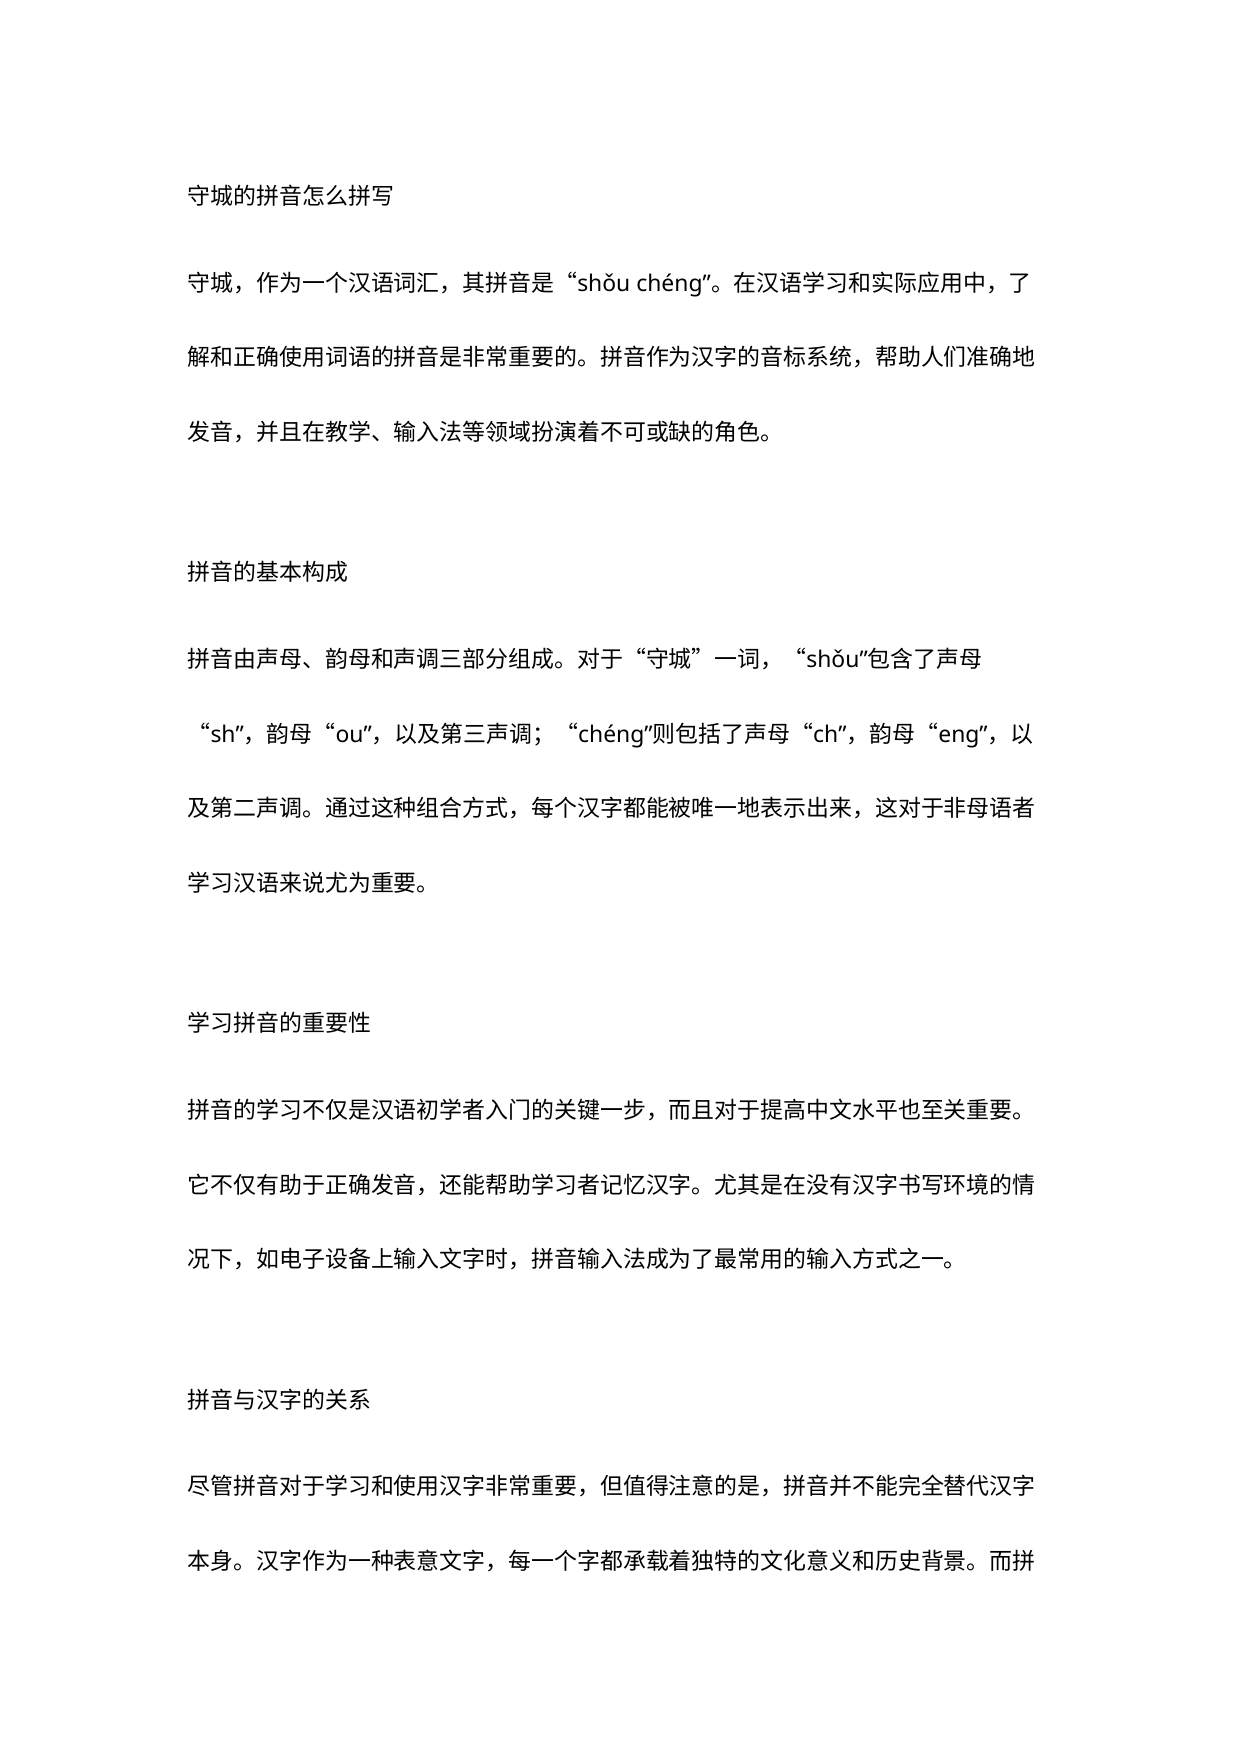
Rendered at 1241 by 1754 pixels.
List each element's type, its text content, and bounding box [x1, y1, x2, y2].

text 拼音与汉字的关系 [187, 1366, 1053, 1431]
text 拼音由声母、韵母和声调三部分组成。对于“守城”一词，“shǒu”包含了声母“sh”，韵母“ou”，以及第三声调；“chéng”则包括了声母“ch”，韵母“eng”，以及第二声调。通过这种组合方式，每个汉字都能被唯一地表示出来，这对于非母语者学习汉语来说尤为重要。 [187, 625, 1053, 914]
text 拼音的学习不仅是汉语初学者入门的关键一步，而且对于提高中文水平也至关重要。它不仅有助于正确发音，还能帮助学习者记忆汉字。尤其是在没有汉字书写环境的情况下，如电子设备上输入文字时，拼音输入法成为了最常用的输入方式之一。 [187, 1076, 1053, 1290]
text 守城，作为一个汉语词汇，其拼音是“shǒu chéng”。在汉语学习和实际应用中，了解和正确使用词语的拼音是非常重要的。拼音作为汉字的音标系统，帮助人们准确地发音，并且在教学、输入法等领域扮演着不可或缺的角色。 [187, 248, 1053, 463]
text 拼音的基本构成 [187, 538, 1053, 603]
text 守城的拼音怎么拼写 [187, 162, 1053, 227]
text 学习拼音的重要性 [187, 989, 1053, 1054]
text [187, 1452, 1053, 1592]
